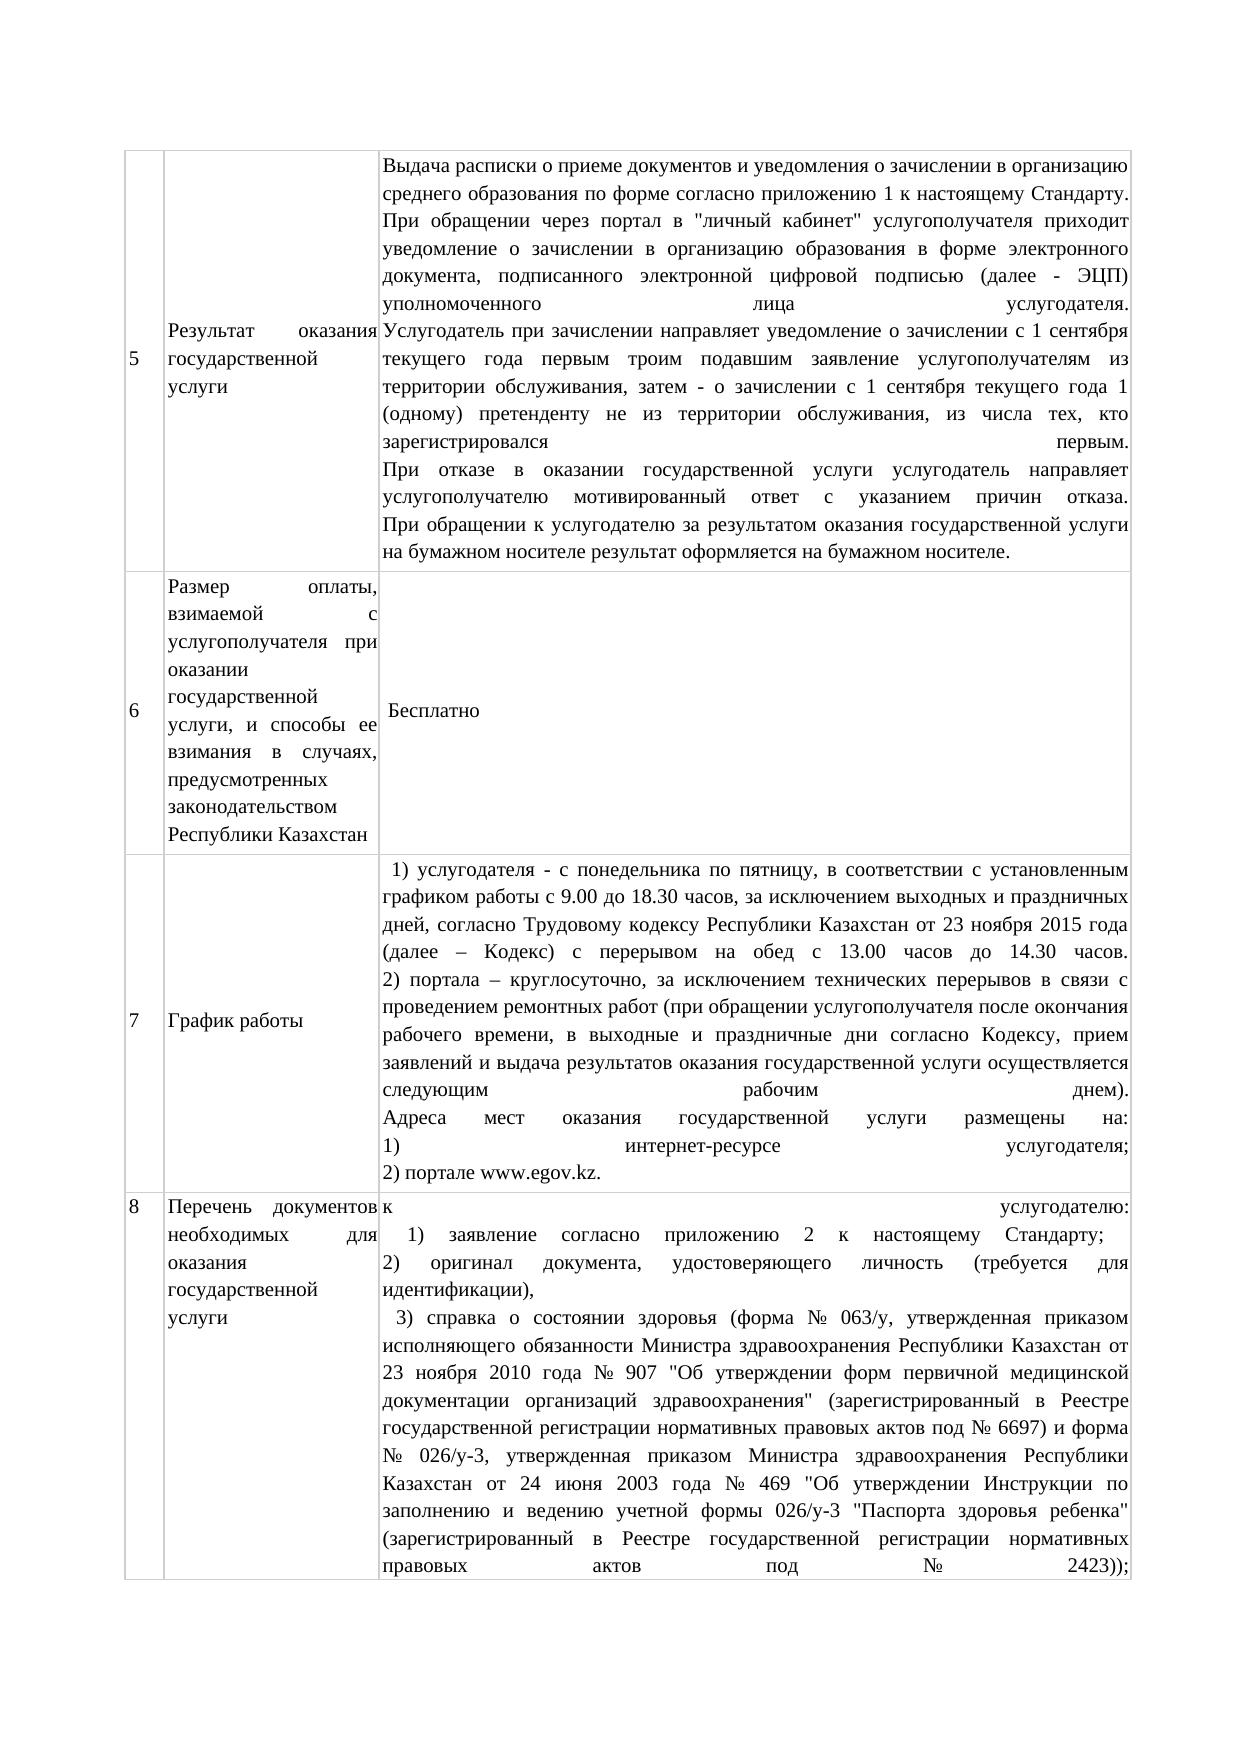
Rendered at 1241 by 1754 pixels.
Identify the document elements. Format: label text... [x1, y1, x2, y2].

table_cell Выдача расписки о приеме документов и уведомления о зачислении в организацию среднего образования по форме согласно приложению 1 к настоящему Стандарту. При обращении через портал в "личный кабинет" услугополучателя приходит уведомление о зачислении в организацию образования в форме электронного документа, подписанного электронной цифровой подписью (далее - ЭЦП) уполномоченного лица услугодателя. Услугодатель при зачислении направляет уведомление о зачислении с 1 сентября текущего года первым троим подавшим заявление услугополучателям из территории обслуживания, затем - о зачислении с 1 сентября текущего года 1 (одному) претенденту не из территории обслуживания, из числа тех, кто зарегистрировался первым. При отказе в оказании государственной услуги услугодатель направляет услугополучателю мотивированный ответ с указанием причин отказа. При обращении к услугодателю за результатом оказания государственной услуги на бумажном носителе результат оформляется на бумажном носителе. [380, 151, 1130, 571]
table_cell 7 [126, 855, 163, 1192]
table_cell Бесплатно [380, 572, 1130, 854]
table_cell График работы [165, 855, 378, 1192]
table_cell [380, 1193, 1130, 1579]
table_cell 6 [126, 572, 163, 854]
table_cell 8 [126, 1193, 163, 1579]
table_cell 5 [126, 151, 163, 571]
table_cell Размер оплаты, взимаемой с услугополучателя при оказании государственной услуги, и способы ее взимания в случаях, предусмотренных законодательством Республики Казахстан [165, 572, 378, 854]
table_cell 1) услугодателя - с понедельника по пятницу, в соответствии с установленным графиком работы с 9.00 до 18.30 часов, за исключением выходных и праздничных дней, согласно Трудовому кодексу Республики Казахстан от 23 ноября 2015 года (далее – Кодекс) с перерывом на обед с 13.00 часов до 14.30 часов. 2) портала – круглосуточно, за исключением технических перерывов в связи с проведением ремонтных работ (при обращении услугополучателя после окончания рабочего времени, в выходные и праздничные дни согласно Кодексу, прием заявлений и выдача результатов оказания государственной услуги осуществляется следующим рабочим днем). Адреса мест оказания государственной услуги размещены на: 1) интернет-ресурсе услугодателя; 2) портале www.egov.kz. [380, 855, 1130, 1192]
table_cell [165, 1193, 378, 1579]
table_cell Результат оказания государственной услуги [165, 151, 378, 571]
